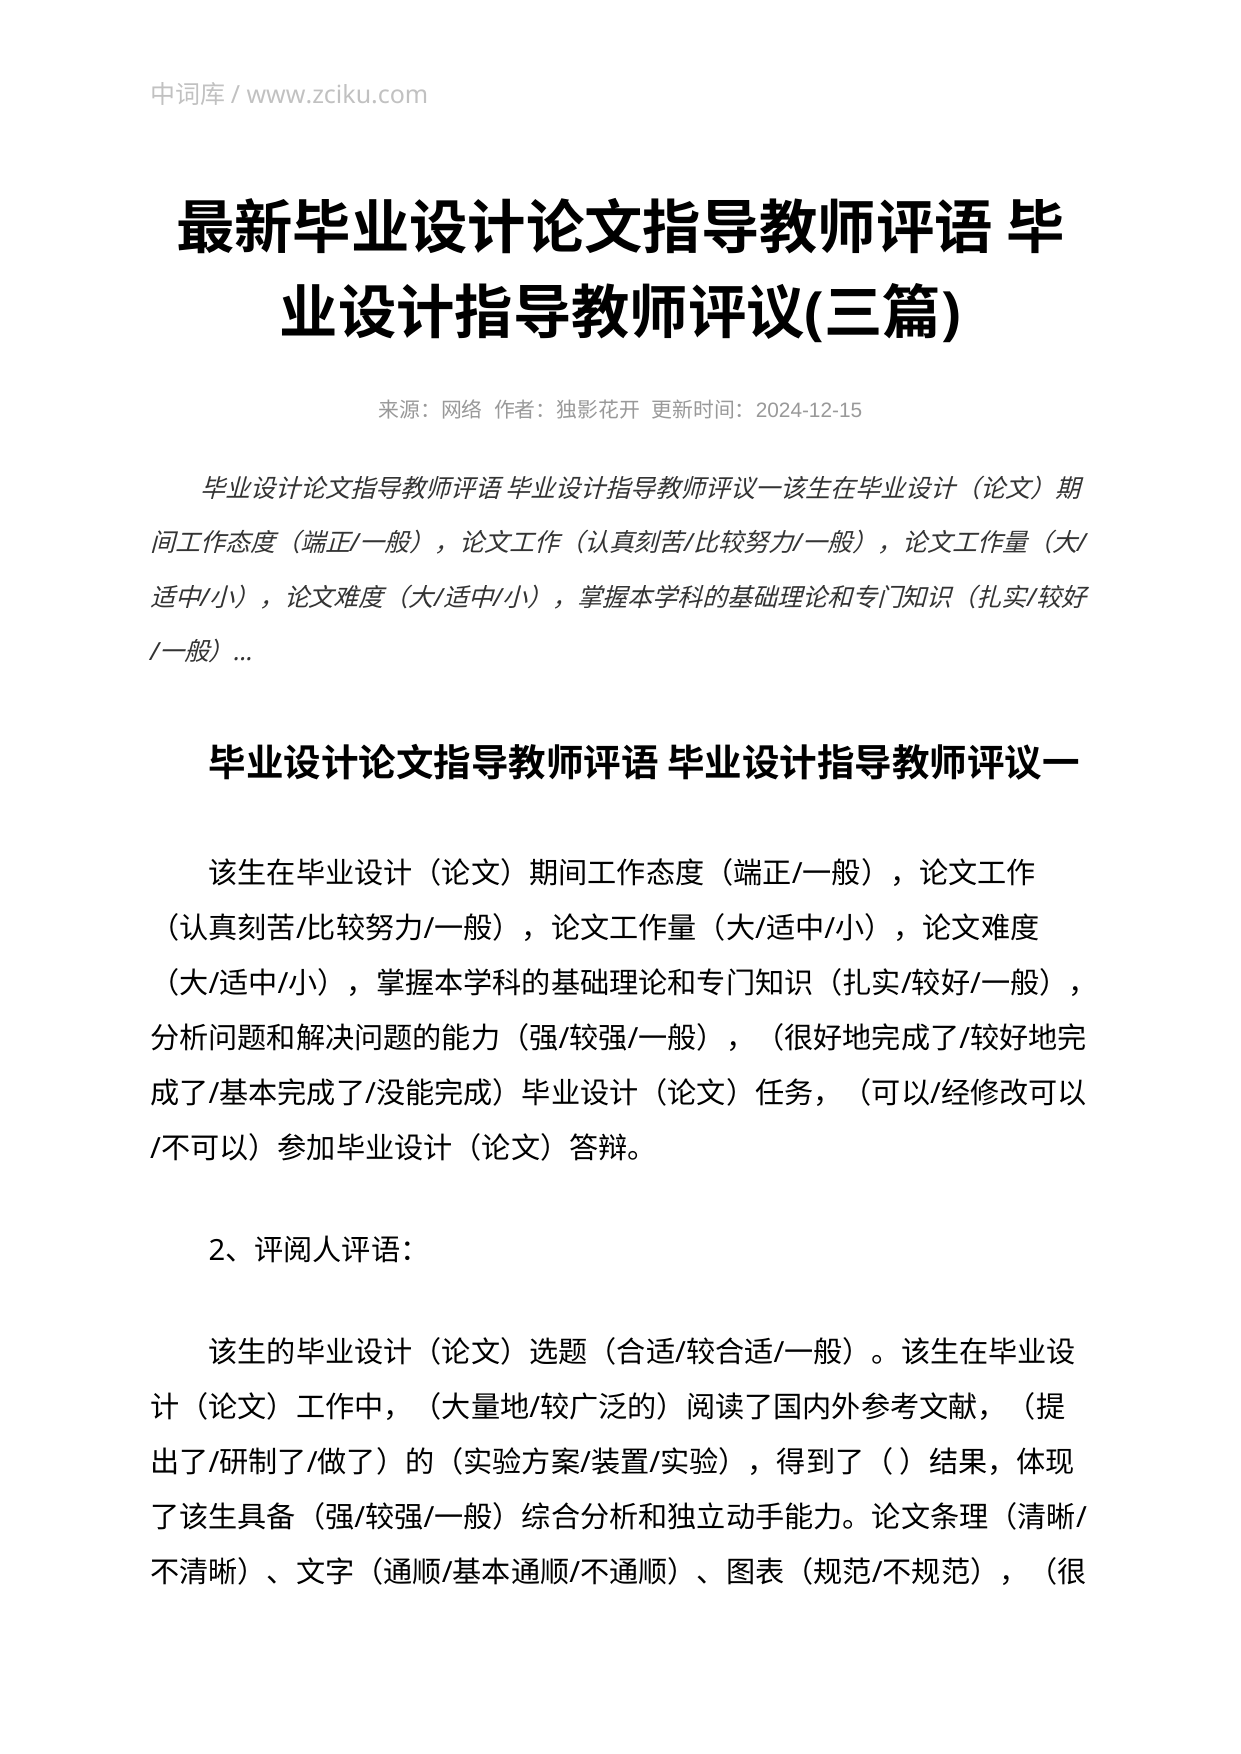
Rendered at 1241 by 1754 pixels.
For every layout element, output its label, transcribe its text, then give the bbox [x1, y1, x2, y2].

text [150, 1329, 1090, 1591]
text 来源：网络 作者：独影花开 更新时间：2024-12-15 [150, 397, 1090, 421]
subtitle 最新毕业设计论文指导教师评语 毕业设计指导教师评议(三篇) [150, 181, 1090, 351]
text 毕业设计论文指导教师评语 毕业设计指导教师评议一该生在毕业设计（论文）期间工作态度（端正/一般），论文工作（认真刻苦/比较努力/一般），论文工作量（大/适中/小），论文难度（大/适中/小），掌握本学科的基础理论和专门知识（扎实/较好/一般）... [150, 468, 1090, 668]
text 该生在毕业设计（论文）期间工作态度（端正/一般），论文工作（认真刻苦/比较努力/一般），论文工作量（大/适中/小），论文难度（大/适中/小），掌握本学科的基础理论和专门知识（扎实/较好/一般），分析问题和解决问题的能力（强/较强/一般），（很好地完成了/较好地完成了/基本完成了/没能完成）毕业设计（论文）任务，（可以/经修改可以/不可以）参加毕业设计（论文）答辩。 [150, 850, 1090, 1167]
text 毕业设计论文指导教师评语 毕业设计指导教师评议一 [150, 733, 1090, 787]
text 2、评阅人评语： [150, 1227, 1090, 1269]
